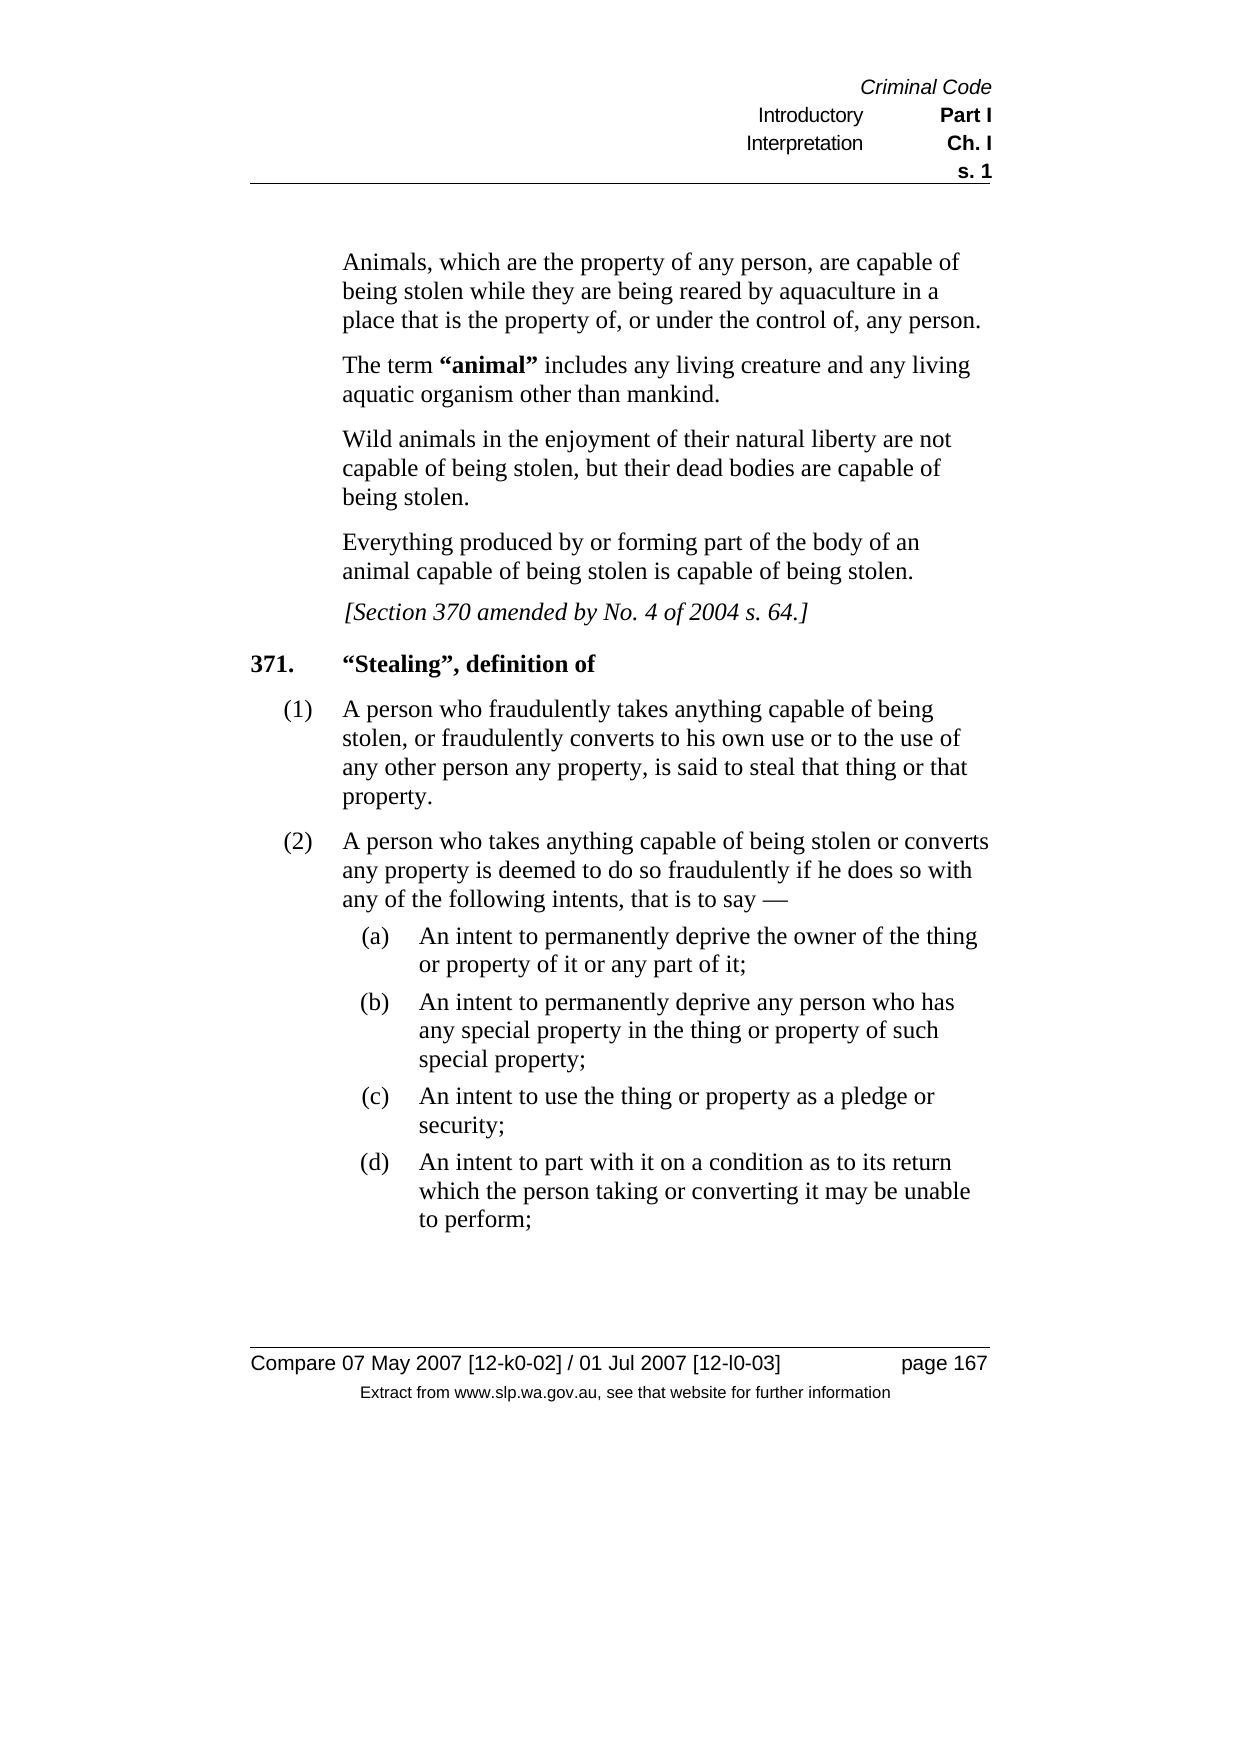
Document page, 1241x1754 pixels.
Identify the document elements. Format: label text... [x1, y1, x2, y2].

text (c) An intent to use the thing or property as a pledge or security; [250, 1081, 990, 1139]
text (1) A person who fraudulently takes anything capable of being stolen, or fraudulently converts to his own use or to the use of any other person any property, is said to steal that thing or that property. [250, 694, 990, 809]
text (2) A person who takes anything capable of being stolen or converts any property is deemed to do so fraudulently if he does so with any of the following intents, that is to say — [250, 826, 990, 912]
text Animals, which are the property of any person, are capable of being stolen while they are being reared by aquaculture in a place that is the property of, or under the control of, any person. [250, 247, 990, 334]
text (d) An intent to part with it on a condition as to its return which the person taking or converting it may be unable to perform; [250, 1147, 990, 1233]
text Everything produced by or forming part of the body of an animal capable of being stolen is capable of being stolen. [250, 527, 990, 585]
text The term “animal” includes any living creature and any living aquatic organism other than mankind. [250, 350, 990, 408]
text (a) An intent to permanently deprive the owner of the thing or property of it or any part of it; [250, 921, 990, 978]
subtitle 371. “Stealing”, definition of [250, 649, 990, 678]
text (b) An intent to permanently deprive any person who has any special property in the thing or property of such special property; [250, 987, 990, 1073]
text Wild animals in the enjoyment of their natural liberty are not capable of being stolen, but their dead bodies are capable of being stolen. [250, 424, 990, 511]
text [Section 370 amended by No. 4 of 2004 s. 64.] [250, 597, 990, 626]
